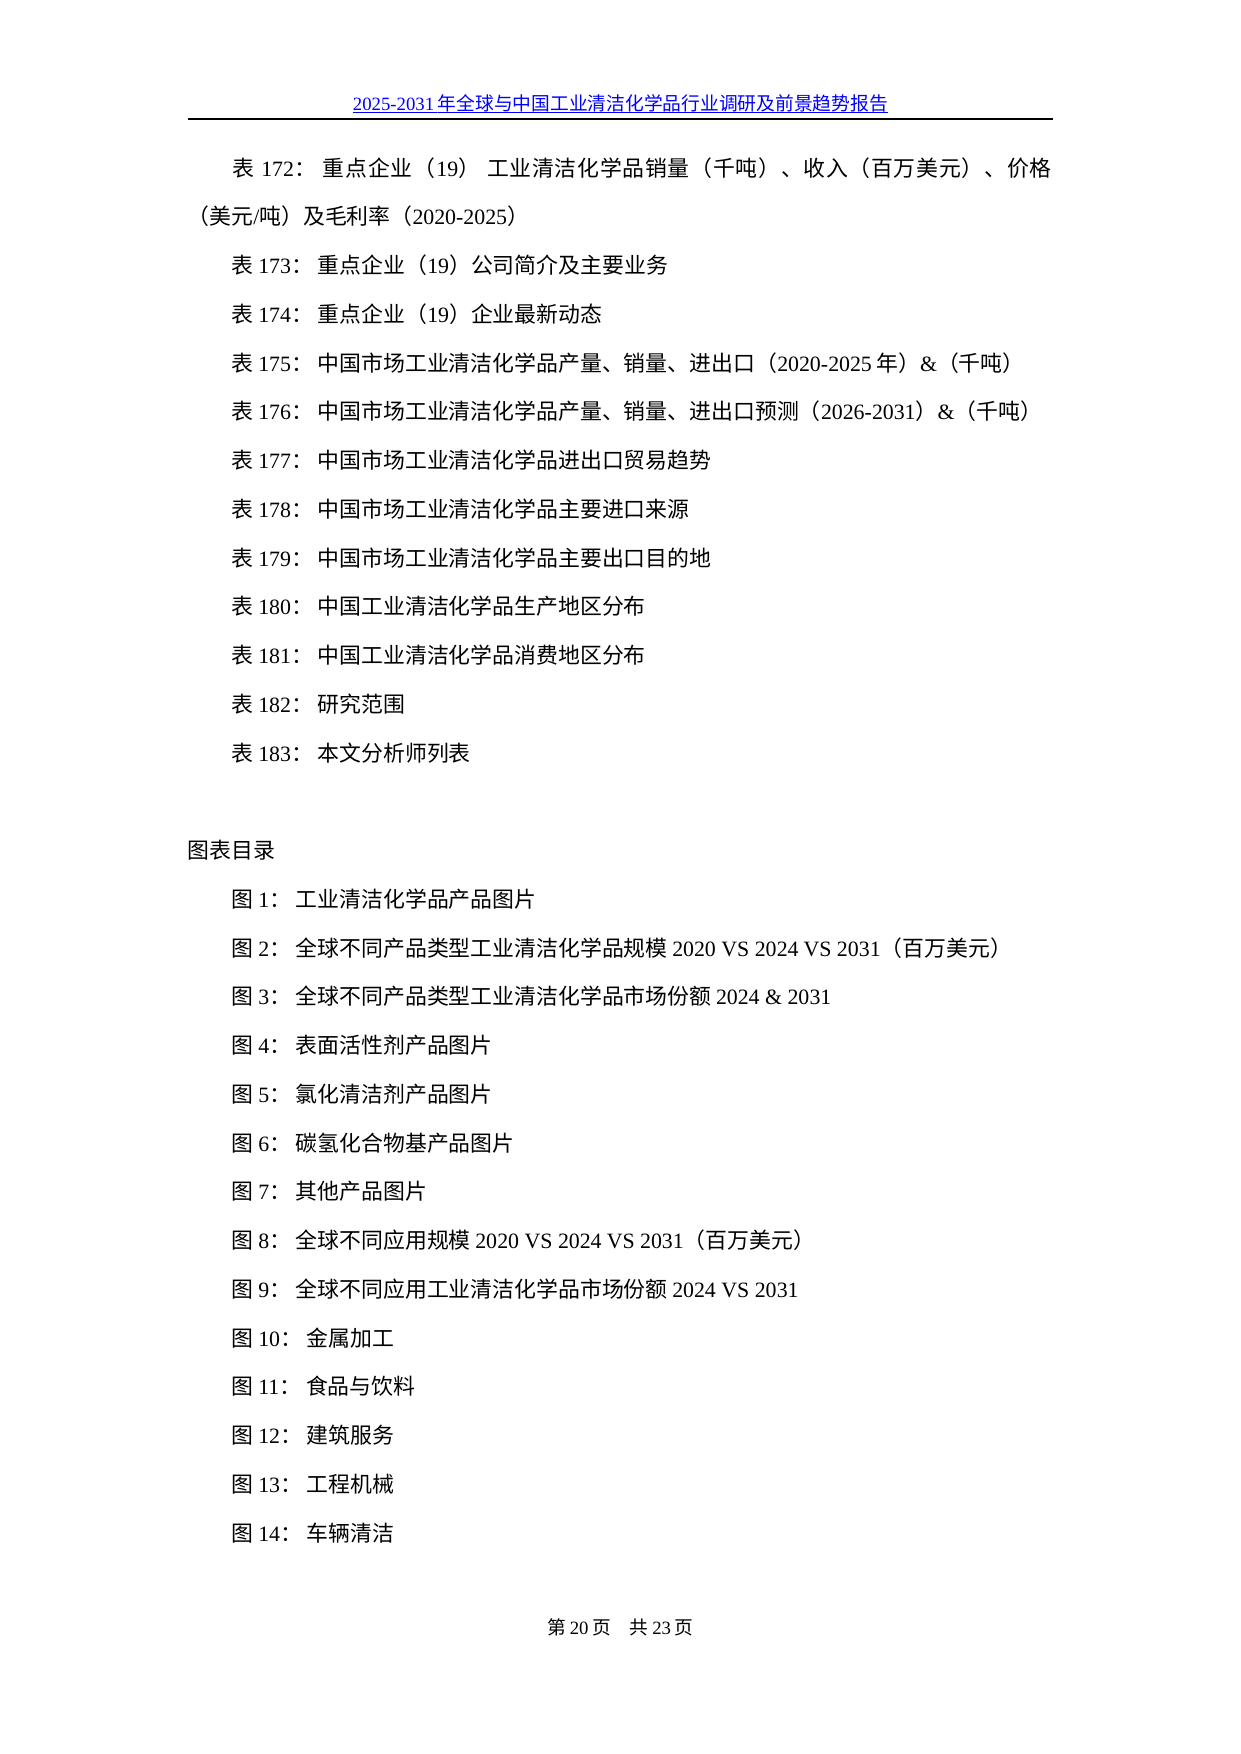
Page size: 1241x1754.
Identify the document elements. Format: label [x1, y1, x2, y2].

text [187, 150, 1053, 1548]
